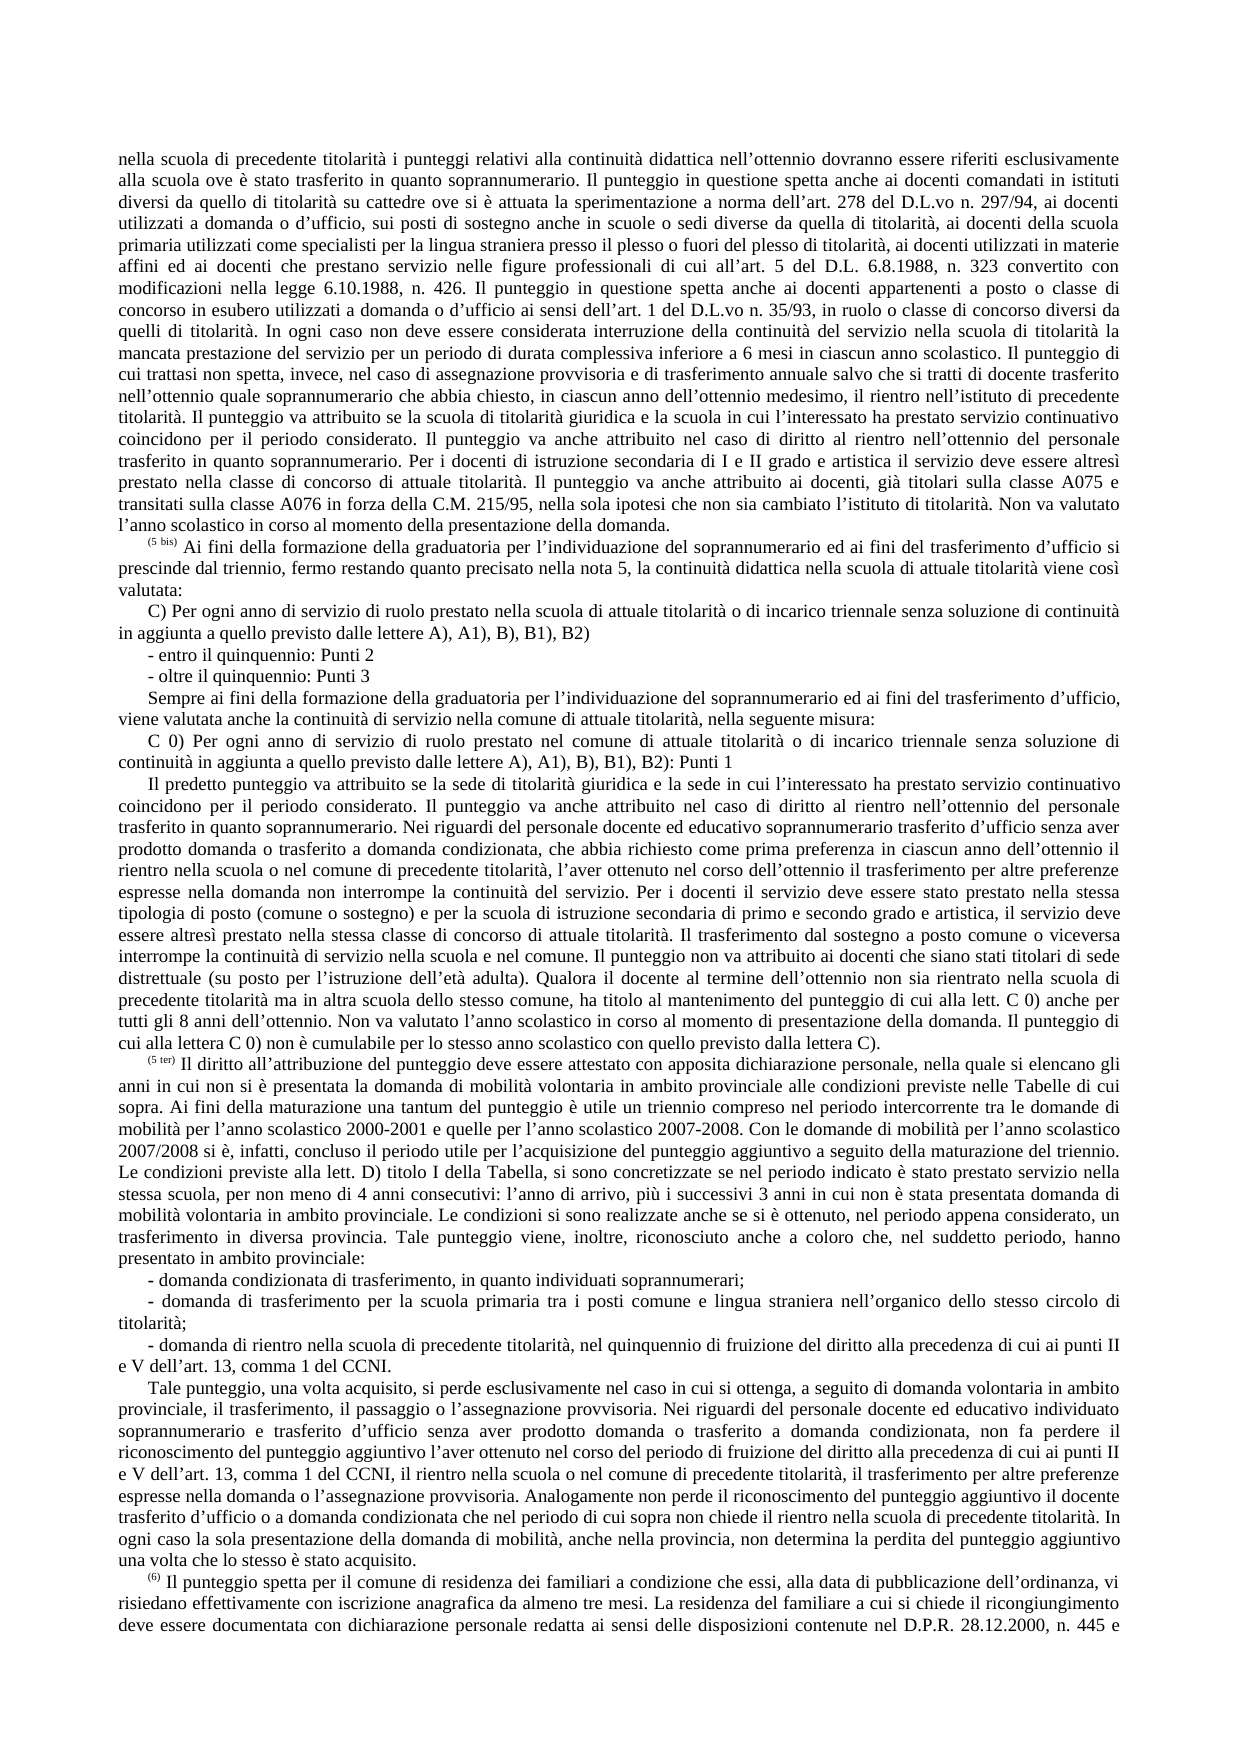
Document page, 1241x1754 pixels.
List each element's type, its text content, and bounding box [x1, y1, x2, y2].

text - entro il quinquennio: Punti 2 [118, 643, 1122, 665]
text Sempre ai fini della formazione della graduatoria per l’individuazione del soprannumerario ed ai fini del trasferimento d’ufficio, viene valutata anche la continuità di servizio nella comune di attuale titolarità, nella seguente misura: [118, 687, 1122, 730]
text (5 bis) Ai fini della formazione della graduatoria per l’individuazione del soprannumerario ed ai fini del trasferimento d’ufficio si prescinde dal triennio, fermo restando quanto precisato nella nota 5, la continuità didattica nella scuola di attuale titolarità viene così valutata: [118, 536, 1122, 600]
text C) Per ogni anno di servizio di ruolo prestato nella scuola di attuale titolarità o di incarico triennale senza soluzione di continuità in aggiunta a quello previsto dalle lettere A), A1), B), B1), B2) [118, 600, 1122, 643]
text - oltre il quinquennio: Punti 3 [118, 665, 1122, 687]
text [118, 1571, 1122, 1635]
text - domanda di trasferimento per la scuola primaria tra i posti comune e lingua straniera nell’organico dello stesso circolo di titolarità; [118, 1290, 1122, 1333]
text - domanda condizionata di trasferimento, in quanto individuati soprannumerari; [118, 1269, 1122, 1290]
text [118, 148, 1122, 536]
text Tale punteggio, una volta acquisito, si perde esclusivamente nel caso in cui si ottenga, a seguito di domanda volontaria in ambito provinciale, il trasferimento, il passaggio o l’assegnazione provvisoria. Nei riguardi del personale docente ed educativo individuato soprannumerario e trasferito d’ufficio senza aver prodotto domanda o trasferito a domanda condizionata, non fa perdere il riconoscimento del punteggio aggiuntivo l’aver ottenuto nel corso del periodo di fruizione del diritto alla precedenza di cui ai punti II e V dell’art. 13, comma 1 del CCNI, il rientro nella scuola o nel comune di precedente titolarità, il trasferimento per altre preferenze espresse nella domanda o l’assegnazione provvisoria. Analogamente non perde il riconoscimento del punteggio aggiuntivo il docente trasferito d’ufficio o a domanda condizionata che nel periodo di cui sopra non chiede il rientro nella scuola di precedente titolarità. In ogni caso la sola presentazione della domanda di mobilità, anche nella provincia, non determina la perdita del punteggio aggiuntivo una volta che lo stesso è stato acquisito. [118, 1377, 1122, 1571]
text - domanda di rientro nella scuola di precedente titolarità, nel quinquennio di fruizione del diritto alla precedenza di cui ai punti II e V dell’art. 13, comma 1 del CCNI. [118, 1333, 1122, 1377]
text C 0) Per ogni anno di servizio di ruolo prestato nel comune di attuale titolarità o di incarico triennale senza soluzione di continuità in aggiunta a quello previsto dalle lettere A), A1), B), B1), B2): Punti 1 [118, 730, 1122, 773]
text Il predetto punteggio va attribuito se la sede di titolarità giuridica e la sede in cui l’interessato ha prestato servizio continuativo coincidono per il periodo considerato. Il punteggio va anche attribuito nel caso di diritto al rientro nell’ottennio del personale trasferito in quanto soprannumerario. Nei riguardi del personale docente ed educativo soprannumerario trasferito d’ufficio senza aver prodotto domanda o trasferito a domanda condizionata, che abbia richiesto come prima preferenza in ciascun anno dell’ottennio il rientro nella scuola o nel comune di precedente titolarità, l’aver ottenuto nel corso dell’ottennio il trasferimento per altre preferenze espresse nella domanda non interrompe la continuità del servizio. Per i docenti il servizio deve essere stato prestato nella stessa tipologia di posto (comune o sostegno) e per la scuola di istruzione secondaria di primo e secondo grado e artistica, il servizio deve essere altresì prestato nella stessa classe di concorso di attuale titolarità. Il trasferimento dal sostegno a posto comune o viceversa interrompe la continuità di servizio nella scuola e nel comune. Il punteggio non va attribuito ai docenti che siano stati titolari di sede distrettuale (su posto per l’istruzione dell’età adulta). Qualora il docente al termine dell’ottennio non sia rientrato nella scuola di precedente titolarità ma in altra scuola dello stesso comune, ha titolo al mantenimento del punteggio di cui alla lett. C 0) anche per tutti gli 8 anni dell’ottennio. Non va valutato l’anno scolastico in corso al momento di presentazione della domanda. Il punteggio di cui alla lettera C 0) non è cumulabile per lo stesso anno scolastico con quello previsto dalla lettera C). [118, 773, 1122, 1053]
text (5 ter) Il diritto all’attribuzione del punteggio deve essere attestato con apposita dichiarazione personale, nella quale si elencano gli anni in cui non si è presentata la domanda di mobilità volontaria in ambito provinciale alle condizioni previste nelle Tabelle di cui sopra. Ai fini della maturazione una tantum del punteggio è utile un triennio compreso nel periodo intercorrente tra le domande di mobilità per l’anno scolastico 2000-2001 e quelle per l’anno scolastico 2007-2008. Con le domande di mobilità per l’anno scolastico 2007/2008 si è, infatti, concluso il periodo utile per l’acquisizione del punteggio aggiuntivo a seguito della maturazione del triennio. Le condizioni previste alla lett. D) titolo I della Tabella, si sono concretizzate se nel periodo indicato è stato prestato servizio nella stessa scuola, per non meno di 4 anni consecutivi: l’anno di arrivo, più i successivi 3 anni in cui non è stata presentata domanda di mobilità volontaria in ambito provinciale. Le condizioni si sono realizzate anche se si è ottenuto, nel periodo appena considerato, un trasferimento in diversa provincia. Tale punteggio viene, inoltre, riconosciuto anche a coloro che, nel suddetto periodo, hanno presentato in ambito provinciale: [118, 1053, 1122, 1269]
